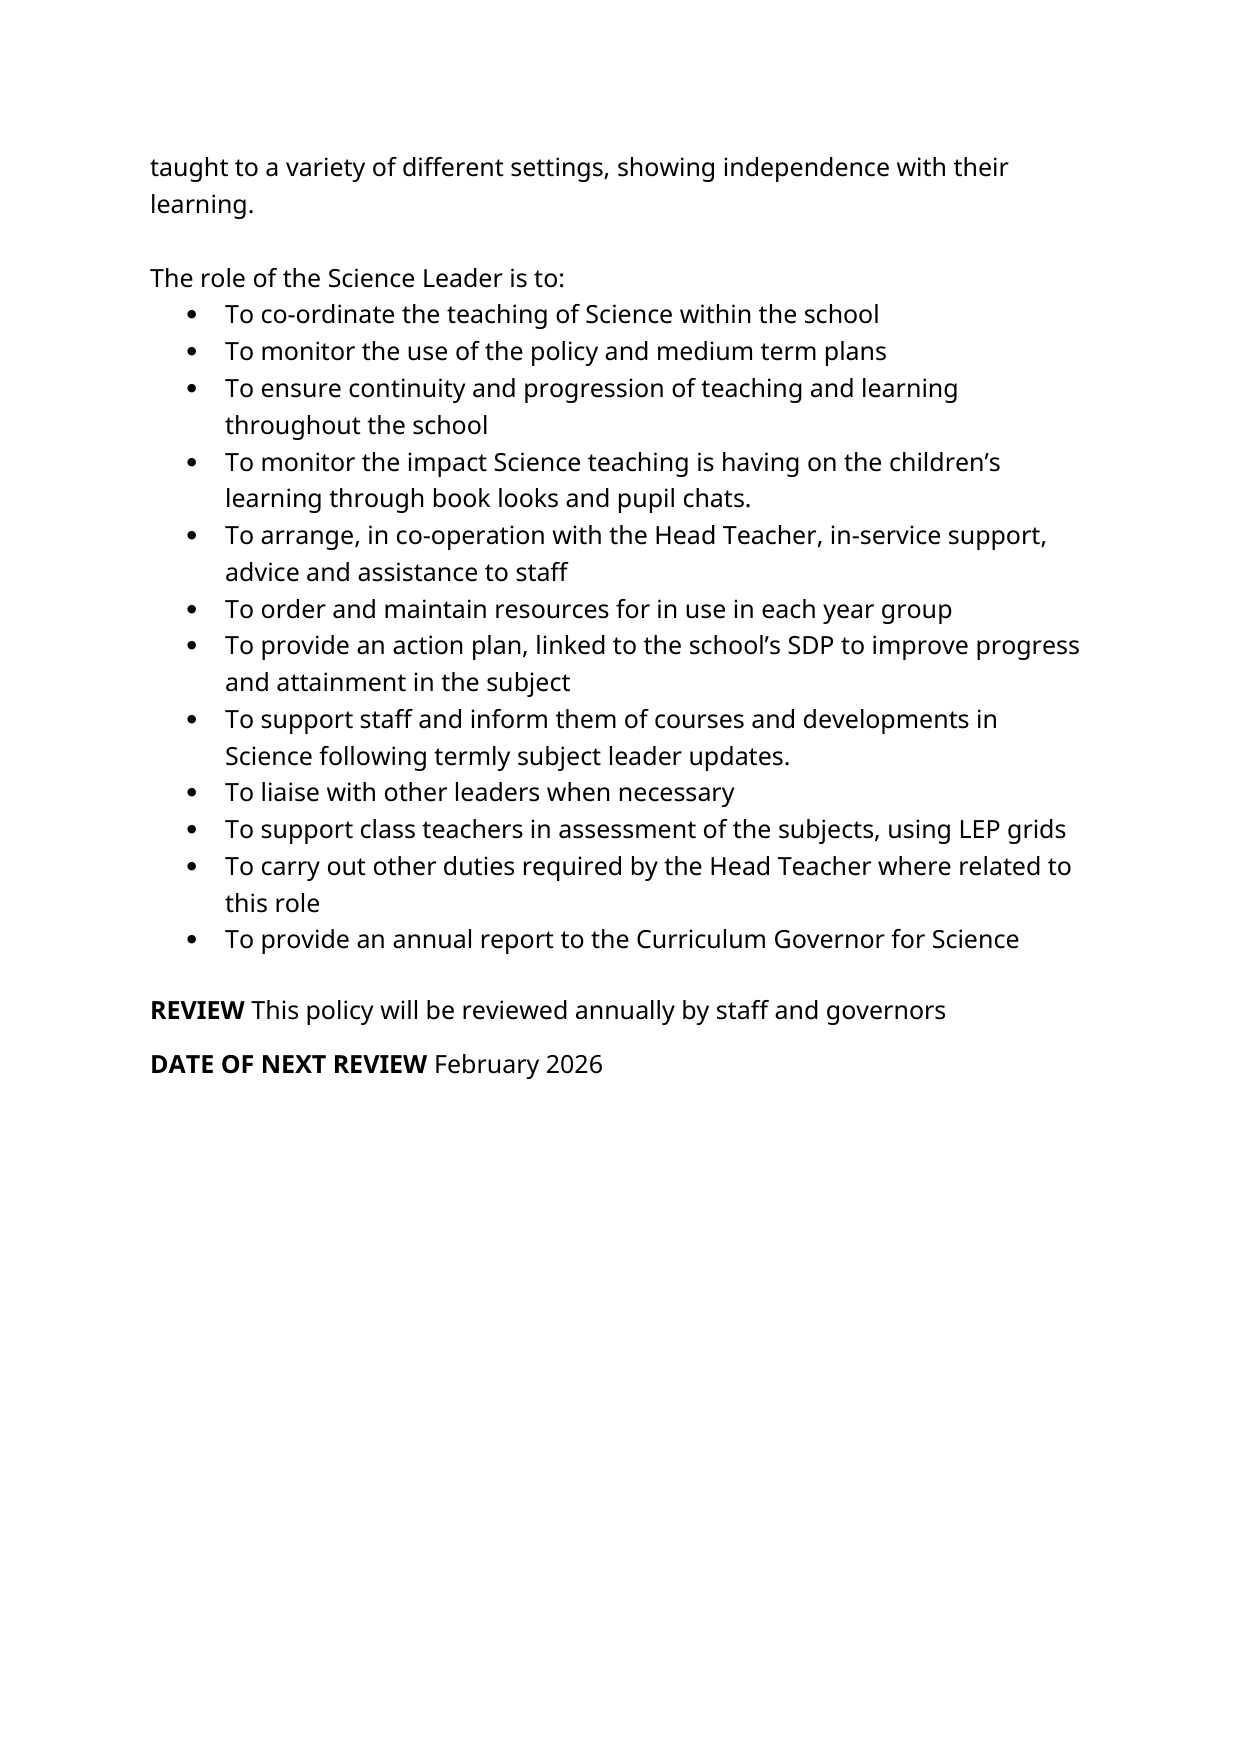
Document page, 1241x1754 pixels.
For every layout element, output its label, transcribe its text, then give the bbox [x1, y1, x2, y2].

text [150, 150, 1090, 221]
list To co-ordinate the teaching of Science within the school [187, 297, 1090, 331]
list To ensure continuity and progression of teaching and learning throughout the school [187, 371, 1090, 441]
list To order and maintain resources for in use in each year group [187, 591, 1090, 625]
list To monitor the impact Science teaching is having on the children’s learning through book looks and pupil chats. [187, 444, 1090, 515]
list To liaise with other leaders when necessary [187, 775, 1090, 809]
list To support staff and inform them of courses and developments in Science following termly subject leader updates. [187, 702, 1090, 772]
list To carry out other duties required by the Head Teacher where related to this role [187, 849, 1090, 919]
list To support class teachers in assessment of the subjects, using LEP grids [187, 812, 1090, 846]
list To provide an action plan, linked to the school’s SDP to improve progress and attainment in the subject [187, 628, 1090, 699]
text DATE OF NEXT REVIEW February 2026 [150, 1046, 1090, 1081]
text The role of the Science Leader is to: [150, 260, 1090, 294]
list To arrange, in co-operation with the Head Teacher, in-service support, advice and assistance to staff [187, 518, 1090, 588]
list To monitor the use of the policy and medium term plans [187, 334, 1090, 368]
text REVIEW This policy will be reviewed annually by staff and governors [150, 993, 1090, 1027]
list To provide an annual report to the Curriculum Governor for Science [187, 922, 1090, 956]
